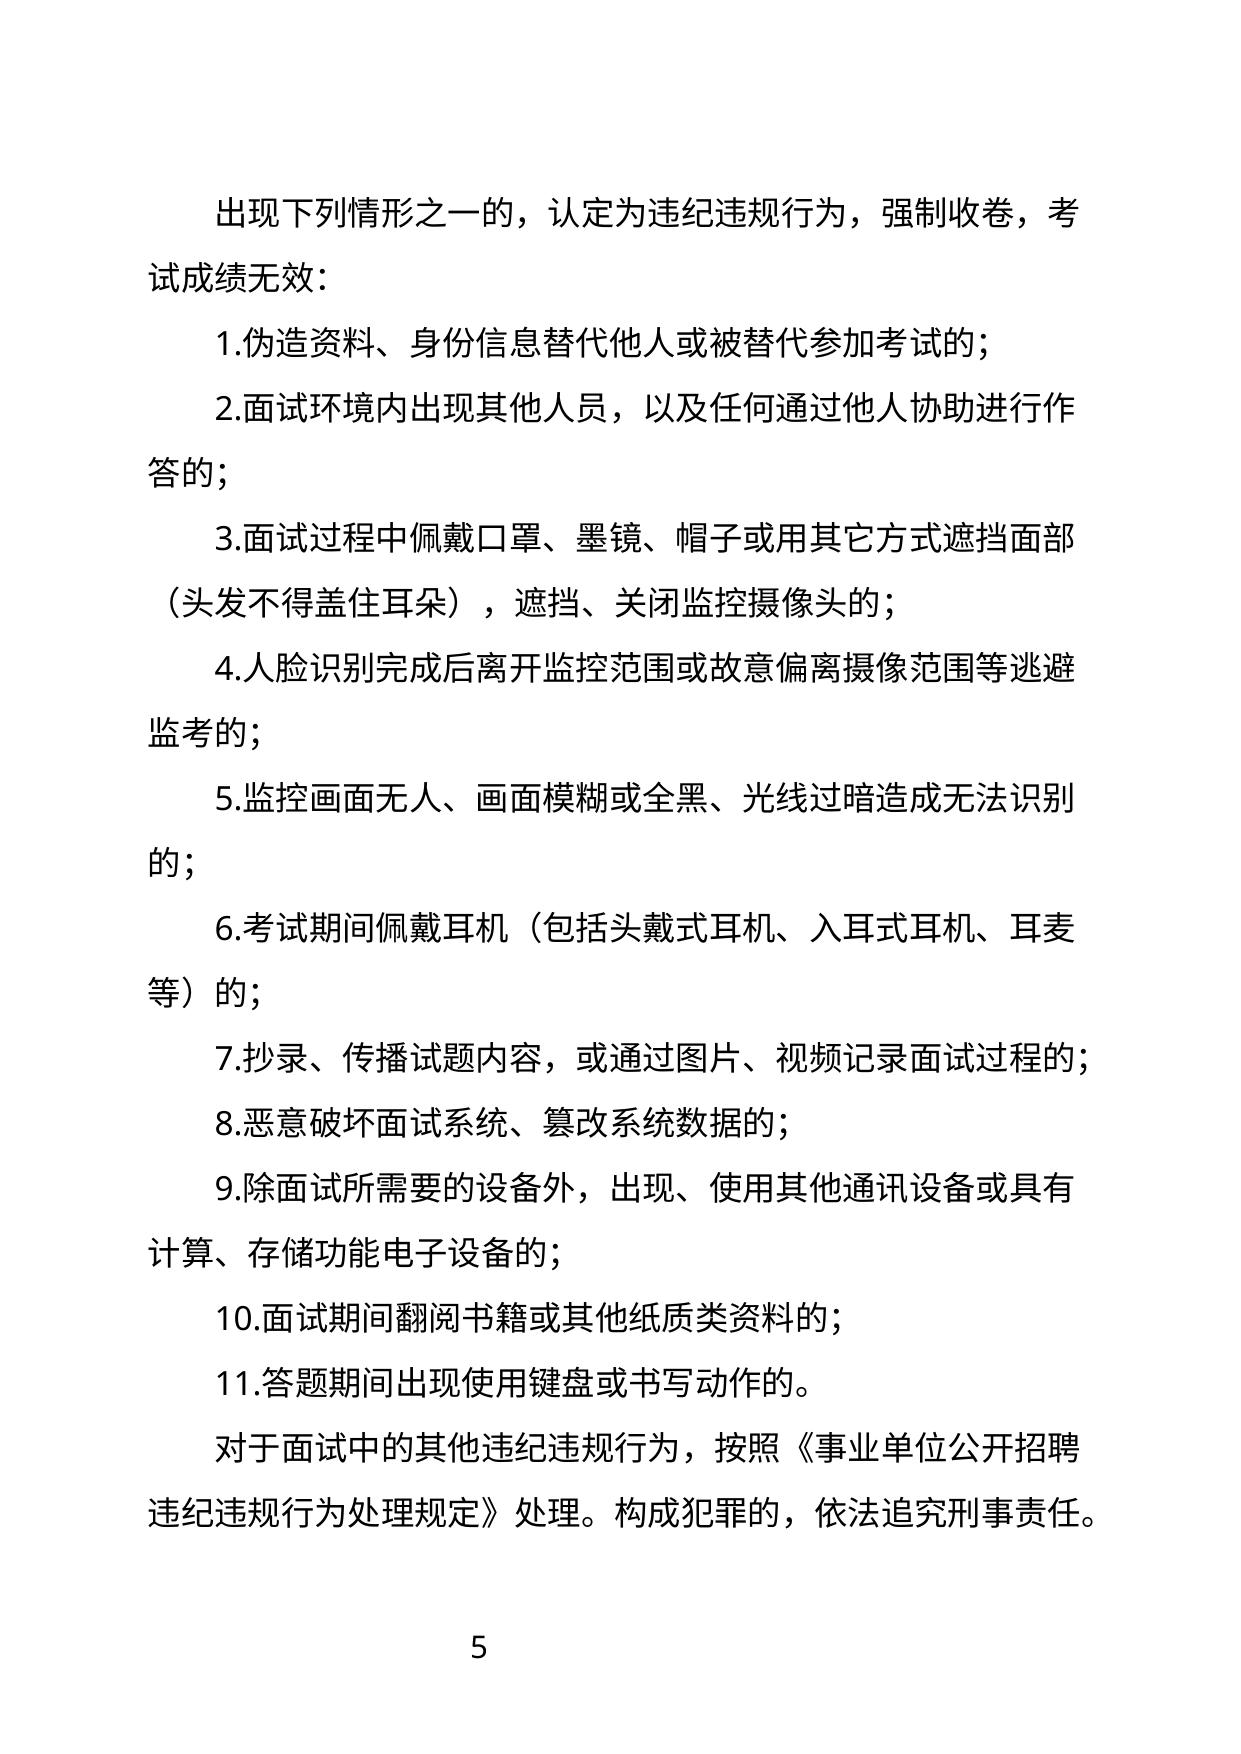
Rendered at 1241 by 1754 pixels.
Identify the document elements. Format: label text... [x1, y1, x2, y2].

list 2.面试环境内出现其他人员，以及任何通过他人协助进行作答的； [148, 373, 1093, 503]
list 4.人脸识别完成后离开监控范围或故意偏离摄像范围等逃避监考的； [148, 633, 1093, 763]
list 6.考试期间佩戴耳机（包括头戴式耳机、入耳式耳机、耳麦等）的； [148, 893, 1093, 1023]
list 1.伪造资料、身份信息替代他人或被替代参加考试的； [148, 308, 1093, 373]
list 3.面试过程中佩戴口罩、墨镜、帽子或用其它方式遮挡面部（头发不得盖住耳朵），遮挡、关闭监控摄像头的； [148, 503, 1093, 633]
list 出现下列情形之一的，认定为违纪违规行为，强制收卷，考试成绩无效： [148, 178, 1093, 308]
list 对于面试中的其他违纪违规行为，按照《事业单位公开招聘违纪违规行为处理规定》处理。构成犯罪的，依法追究刑事责任。 [148, 1413, 1093, 1543]
list 8.恶意破坏面试系统、篡改系统数据的； [148, 1088, 1093, 1153]
list 11.答题期间出现使用键盘或书写动作的。 [148, 1348, 1093, 1413]
list 5.监控画面无人、画面模糊或全黑、光线过暗造成无法识别的； [148, 763, 1093, 893]
list 7.抄录、传播试题内容，或通过图片、视频记录面试过程的； [148, 1023, 1093, 1088]
list 10.面试期间翻阅书籍或其他纸质类资料的； [148, 1283, 1093, 1348]
list 9.除面试所需要的设备外，出现、使用其他通讯设备或具有计算、存储功能电子设备的； [148, 1153, 1093, 1283]
